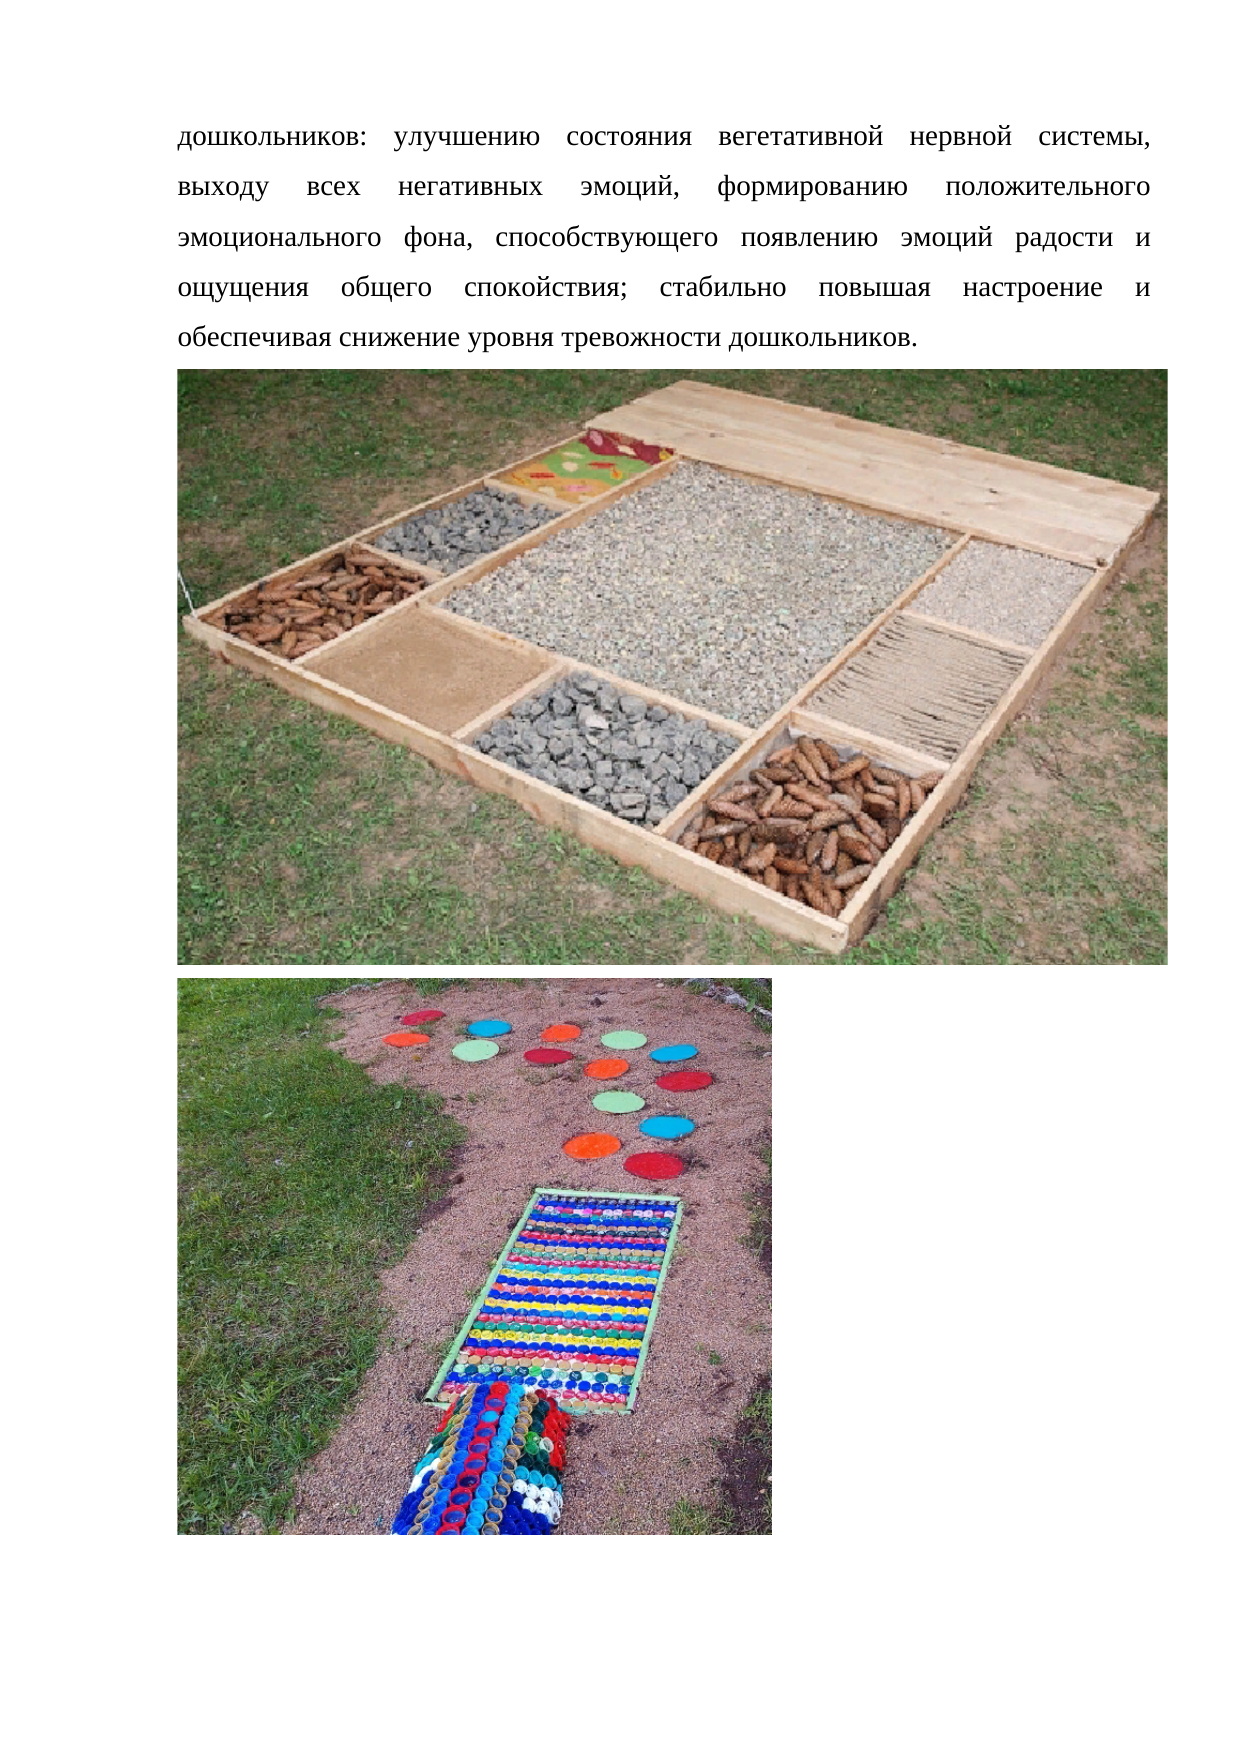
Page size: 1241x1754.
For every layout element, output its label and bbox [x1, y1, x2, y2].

picture [177, 369, 1168, 965]
picture [177, 978, 772, 1535]
text [177, 118, 1152, 353]
